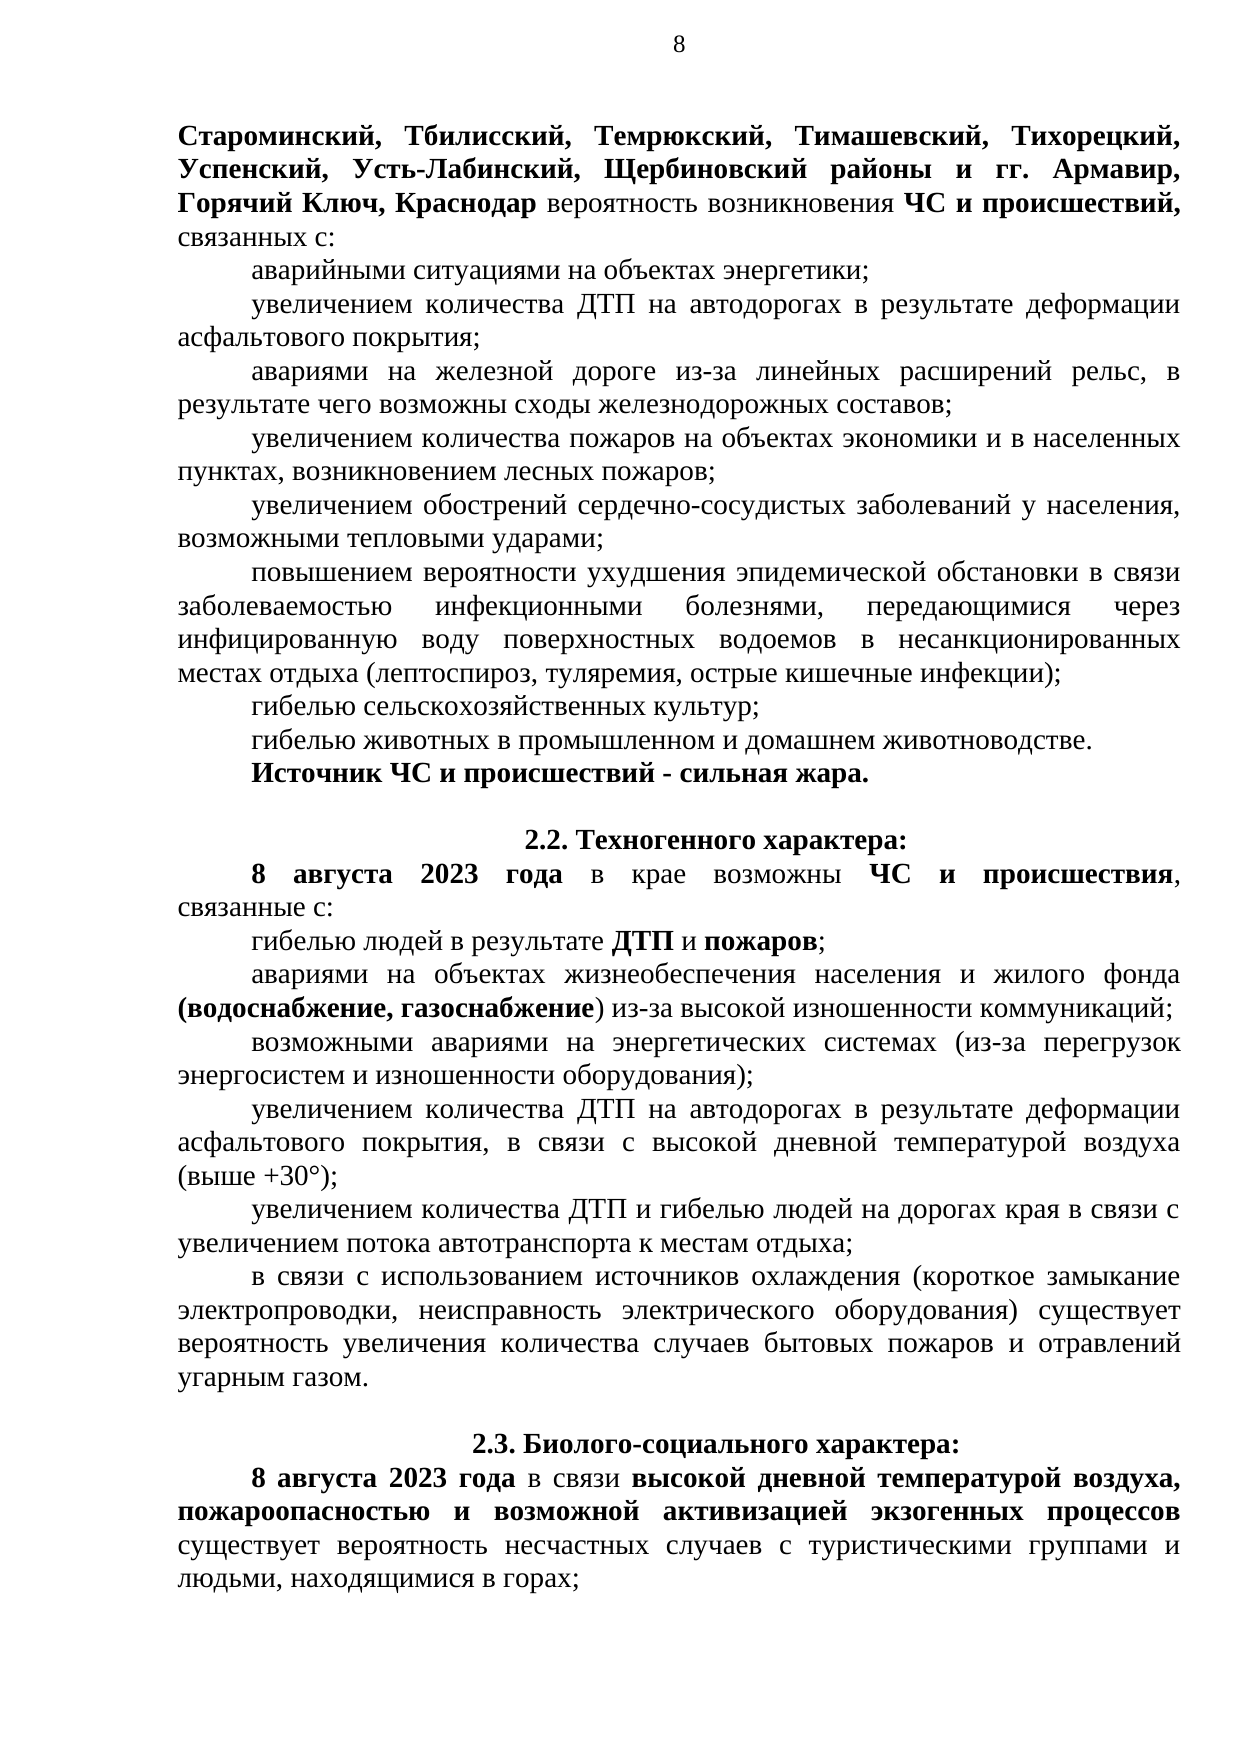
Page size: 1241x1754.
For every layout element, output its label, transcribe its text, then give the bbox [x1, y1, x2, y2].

text увеличением количества ДТП на автодорогах в результате деформации асфальтового покрытия; [177, 286, 1181, 353]
text авариями на объектах жизнеобеспечения населения и жилого фонда (водоснабжение, газоснабжение) из-за высокой изношенности коммуникаций; [177, 957, 1181, 1024]
text в связи с использованием источников охлаждения (короткое замыкание электропроводки, неисправность электрического оборудования) существует вероятность увеличения количества случаев бытовых пожаров и отравлений угарным газом. [177, 1258, 1181, 1393]
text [177, 118, 1181, 252]
text 8 августа 2023 года в крае возможны ЧС и происшествия, связанные с: [177, 856, 1181, 923]
text гибелью людей в результате ДТП и пожаров; [177, 923, 1181, 957]
text авариями на железной дороге из-за линейных расширений рельс, в результате чего возможны сходы железнодорожных составов; [177, 353, 1181, 420]
text аварийными ситуациями на объектах энергетики; [177, 252, 1181, 286]
text возможными авариями на энергетических системах (из-за перегрузок энергосистем и изношенности оборудования); [177, 1024, 1181, 1091]
text увеличением количества пожаров на объектах экономики и в населенных пунктах, возникновением лесных пожаров; [177, 420, 1181, 487]
text увеличением количества ДТП на автодорогах в результате деформации асфальтового покрытия, в связи с высокой дневной температурой воздуха (выше +30°); [177, 1091, 1181, 1191]
text гибелью животных в промышленном и домашнем животноводстве. [177, 722, 1181, 755]
text повышением вероятности ухудшения эпидемической обстановки в связи заболеваемостью инфекционными болезнями, передающимися через инфицированную воду поверхностных водоемов в несанкционированных местах отдыха (лептоспироз, туляремия, острые кишечные инфекции); [177, 554, 1181, 688]
text 2.2. Техногенного характера: [177, 822, 1181, 856]
text 8 августа 2023 года в связи высокой дневной температурой воздуха, пожароопасностью и возможной активизацией экзогенных процессов существует вероятность несчастных случаев с туристическими группами и людьми, находящимися в горах; [177, 1460, 1181, 1594]
text 2.3. Биолого-социального характера: [177, 1426, 1181, 1460]
text увеличением количества ДТП и гибелью людей на дорогах края в связи с увеличением потока автотранспорта к местам отдыха; [177, 1191, 1181, 1258]
text Источник ЧС и происшествий - сильная жара. [177, 755, 1181, 789]
text гибелью сельскохозяйственных культур; [177, 688, 1181, 722]
text увеличением обострений сердечно-сосудистых заболеваний у населения, возможными тепловыми ударами; [177, 487, 1181, 554]
